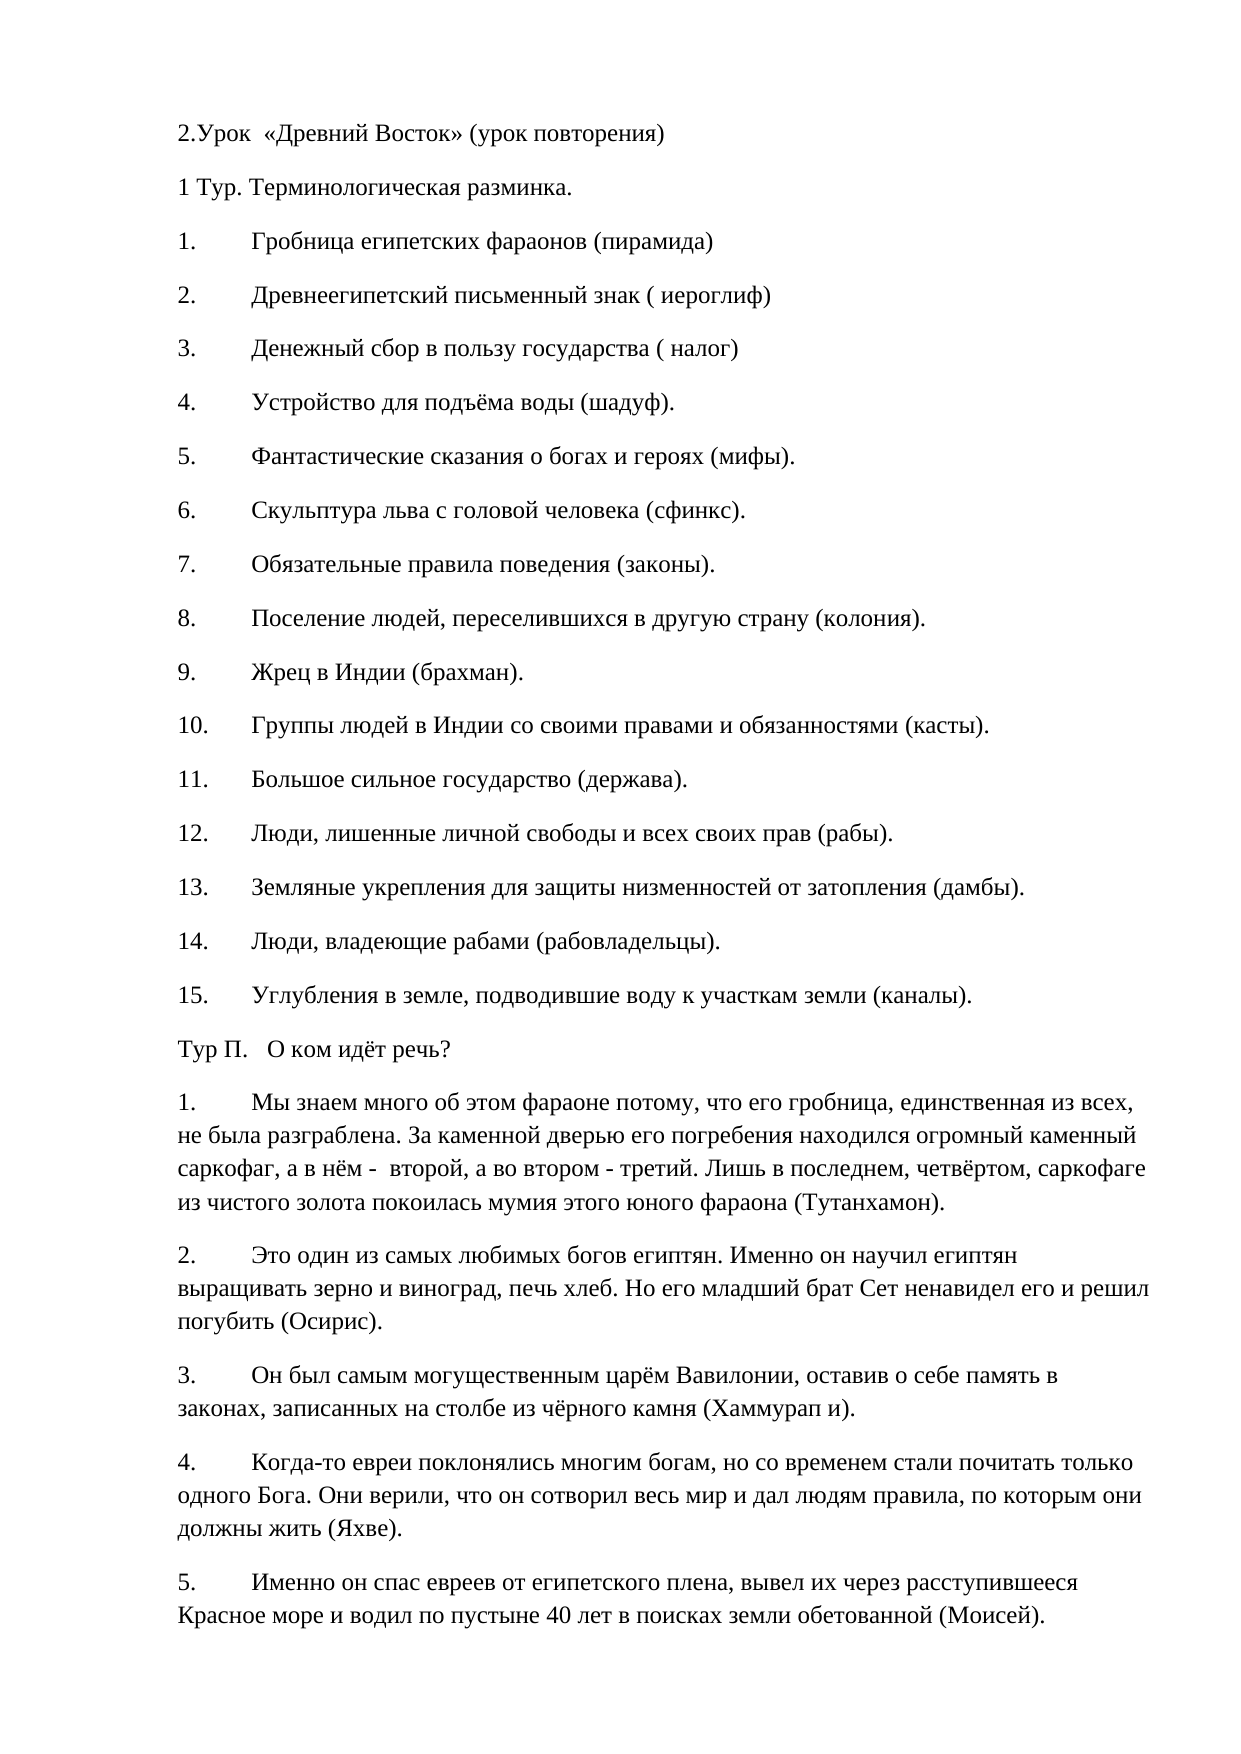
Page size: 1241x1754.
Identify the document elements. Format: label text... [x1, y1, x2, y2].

text 3. Он был самым могущественным царём Вавилонии, оставив о себе память в законах, записанных на столбе из чёрного камня (Хаммурап и). [177, 1360, 1152, 1422]
text 4. Устройство для подъёма воды (шадуф). [177, 387, 1152, 416]
text 6. Скульптура льва с головой человека (сфинкс). [177, 495, 1152, 524]
text 5. Именно он спас евреев от египетского плена, вывел их через расступившееся Красное море и водил по пустыне 40 лет в поисках земли обетованной (Моисей). [177, 1567, 1152, 1629]
text 2. Это один из самых любимых богов египтян. Именно он научил египтян выращивать зерно и виноград, печь хлеб. Но его младший брат Сет ненавидел его и решил погубить (Осирис). [177, 1240, 1152, 1335]
text 10. Группы людей в Индии со своими правами и обязанностями (касты). [177, 711, 1152, 739]
text 3. Денежный сбор в пользу государства ( налог) [177, 333, 1152, 362]
text 9. Жрец в Индии (брахман). [177, 657, 1152, 685]
text 4. Когда-то евреи поклонялись многим богам, но со временем стали почитать только одного Бога. Они верили, что он сотворил весь мир и дал людям правила, по которым они должны жить (Яхве). [177, 1447, 1152, 1542]
text 5. Фантастические сказания о богах и героях (мифы). [177, 441, 1152, 470]
text 8. Поселение людей, переселившихся в другую страну (колония). [177, 603, 1152, 632]
text 2.Урок «Древний Восток» (урок повторения) [177, 118, 1152, 147]
text 7. Обязательные правила поведения (законы). [177, 549, 1152, 578]
text 13. Земляные укрепления для защиты низменностей от затопления (дамбы). [177, 872, 1152, 901]
text 2. Древнеегипетский письменный знак ( иероглиф) [177, 280, 1152, 308]
text 1. Гробница египетских фараонов (пирамида) [177, 226, 1152, 254]
text Тур П. О ком идёт речь? [177, 1034, 1152, 1062]
text 1 Тур. Терминологическая разминка. [177, 172, 1152, 201]
text 1. Мы знаем много об этом фараоне потому, что его гробница, единственная из всех, не была разграблена. За каменной дверью его погребения находился огромный каменный саркофаг, а в нём - второй, а во втором - третий. Лишь в последнем, четвёртом, саркофаге из чистого золота покоилась мумия этого юного фараона (Тутанхамон). [177, 1087, 1152, 1215]
text 12. Люди, лишенные личной свободы и всех своих прав (рабы). [177, 818, 1152, 847]
text 14. Люди, владеющие рабами (рабовладельцы). [177, 926, 1152, 955]
text 11. Большое сильное государство (держава). [177, 764, 1152, 793]
text 15. Углубления в земле, подводившие воду к участкам земли (каналы). [177, 980, 1152, 1008]
